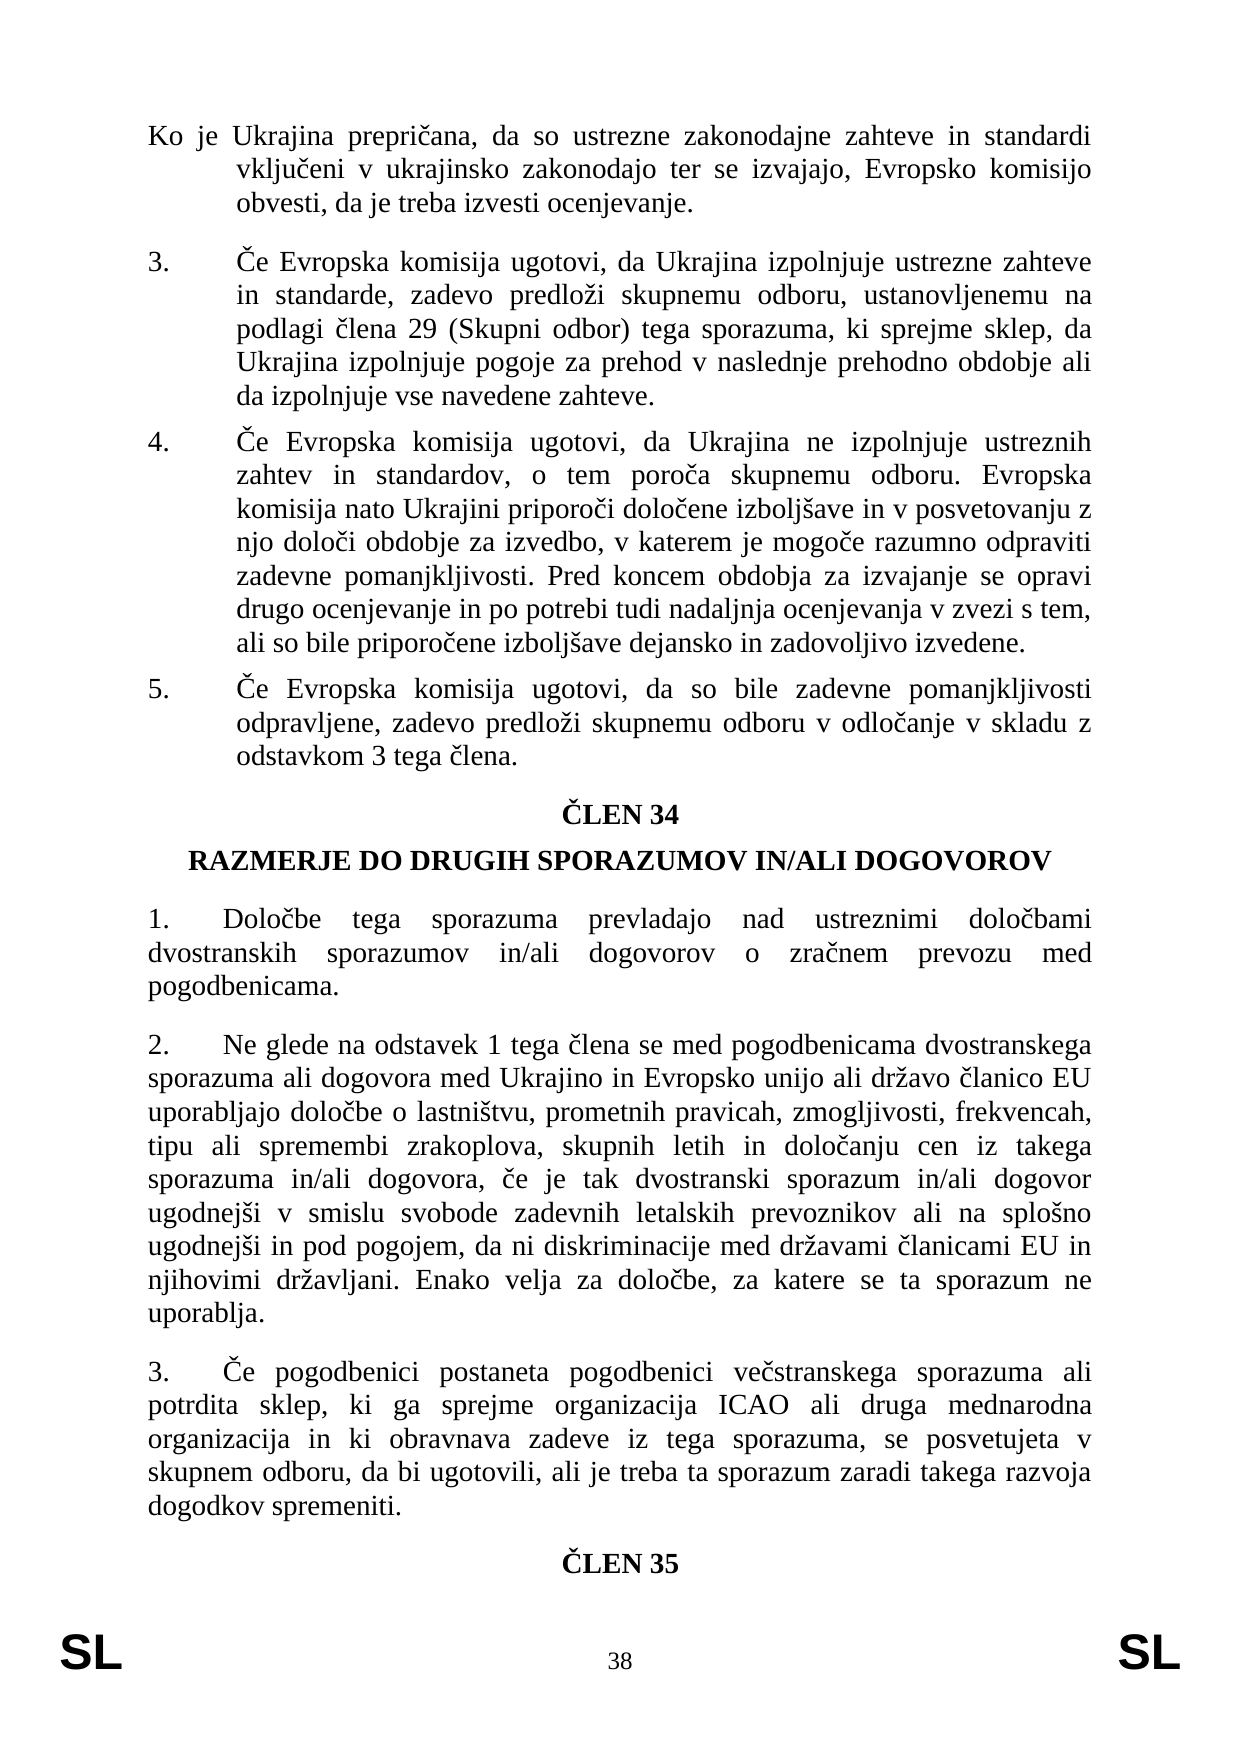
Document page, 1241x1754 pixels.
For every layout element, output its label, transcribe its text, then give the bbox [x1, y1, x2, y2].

text 2. Ne glede na odstavek 1 tega člena se med pogodbenicama dvostranskega sporazuma ali dogovora med Ukrajino in Evropsko unijo ali državo članico EU uporabljajo določbe o lastništvu, prometnih pravicah, zmogljivosti, frekvencah, tipu ali spremembi zrakoplova, skupnih letih in določanju cen iz takega sporazuma in/ali dogovora, če je tak dvostranski sporazum in/ali dogovor ugodnejši v smislu svobode zadevnih letalskih prevoznikov ali na splošno ugodnejši in pod pogojem, da ni diskriminacije med državami članicami EU in njihovimi državljani. Enako velja za določbe, za katere se ta sporazum ne uporablja. [148, 1027, 1093, 1329]
text 4. Če Evropska komisija ugotovi, da Ukrajina ne izpolnjuje ustreznih zahtev in standardov, o tem poroča skupnemu odboru. Evropska komisija nato Ukrajini priporoči določene izboljšave in v posvetovanju z njo določi obdobje za izvedbo, v katerem je mogoče razumno odpraviti zadevne pomanjkljivosti. Pred koncem obdobja za izvajanje se opravi drugo ocenjevanje in po potrebi tudi nadaljnja ocenjevanja v zvezi s tem, ali so bile priporočene izboljšave dejansko in zadovoljivo izvedene. [148, 424, 1093, 659]
text Ko je Ukrajina prepričana, da so ustrezne zakonodajne zahteve in standardi vključeni v ukrajinsko zakonodajo ter se izvajajo, Evropsko komisijo obvesti, da je treba izvesti ocenjevanje. [148, 118, 1093, 219]
text ČLEN 34 [148, 797, 1093, 830]
text ČLEN 35 [148, 1547, 1093, 1580]
text 5. Če Evropska komisija ugotovi, da so bile zadevne pomanjkljivosti odpravljene, zadevo predloži skupnemu odboru v odločanje v skladu z odstavkom 3 tega člena. [148, 671, 1093, 772]
text 3. Če Evropska komisija ugotovi, da Ukrajina izpolnjuje ustrezne zahteve in standarde, zadevo predloži skupnemu odboru, ustanovljenemu na podlagi člena 29 (Skupni odbor) tega sporazuma, ki sprejme sklep, da Ukrajina izpolnjuje pogoje za prehod v naslednje prehodno obdobje ali da izpolnjuje vse navedene zahteve. [148, 244, 1093, 411]
text 3. Če pogodbenici postaneta pogodbenici večstranskega sporazuma ali potrdita sklep, ki ga sprejme organizacija ICAO ali druga mednarodna organizacija in ki obravnava zadeve iz tega sporazuma, se posvetujeta v skupnem odboru, da bi ugotovili, ali je treba ta sporazum zaradi takega razvoja dogodkov spremeniti. [148, 1354, 1093, 1522]
text 1. Določbe tega sporazuma prevladajo nad ustreznimi določbami dvostranskih sporazumov in/ali dogovorov o zračnem prevozu med pogodbenicama. [148, 901, 1093, 1002]
text RAZMERJE DO DRUGIH SPORAZUMOV IN/ALI DOGOVOROV [148, 843, 1093, 876]
